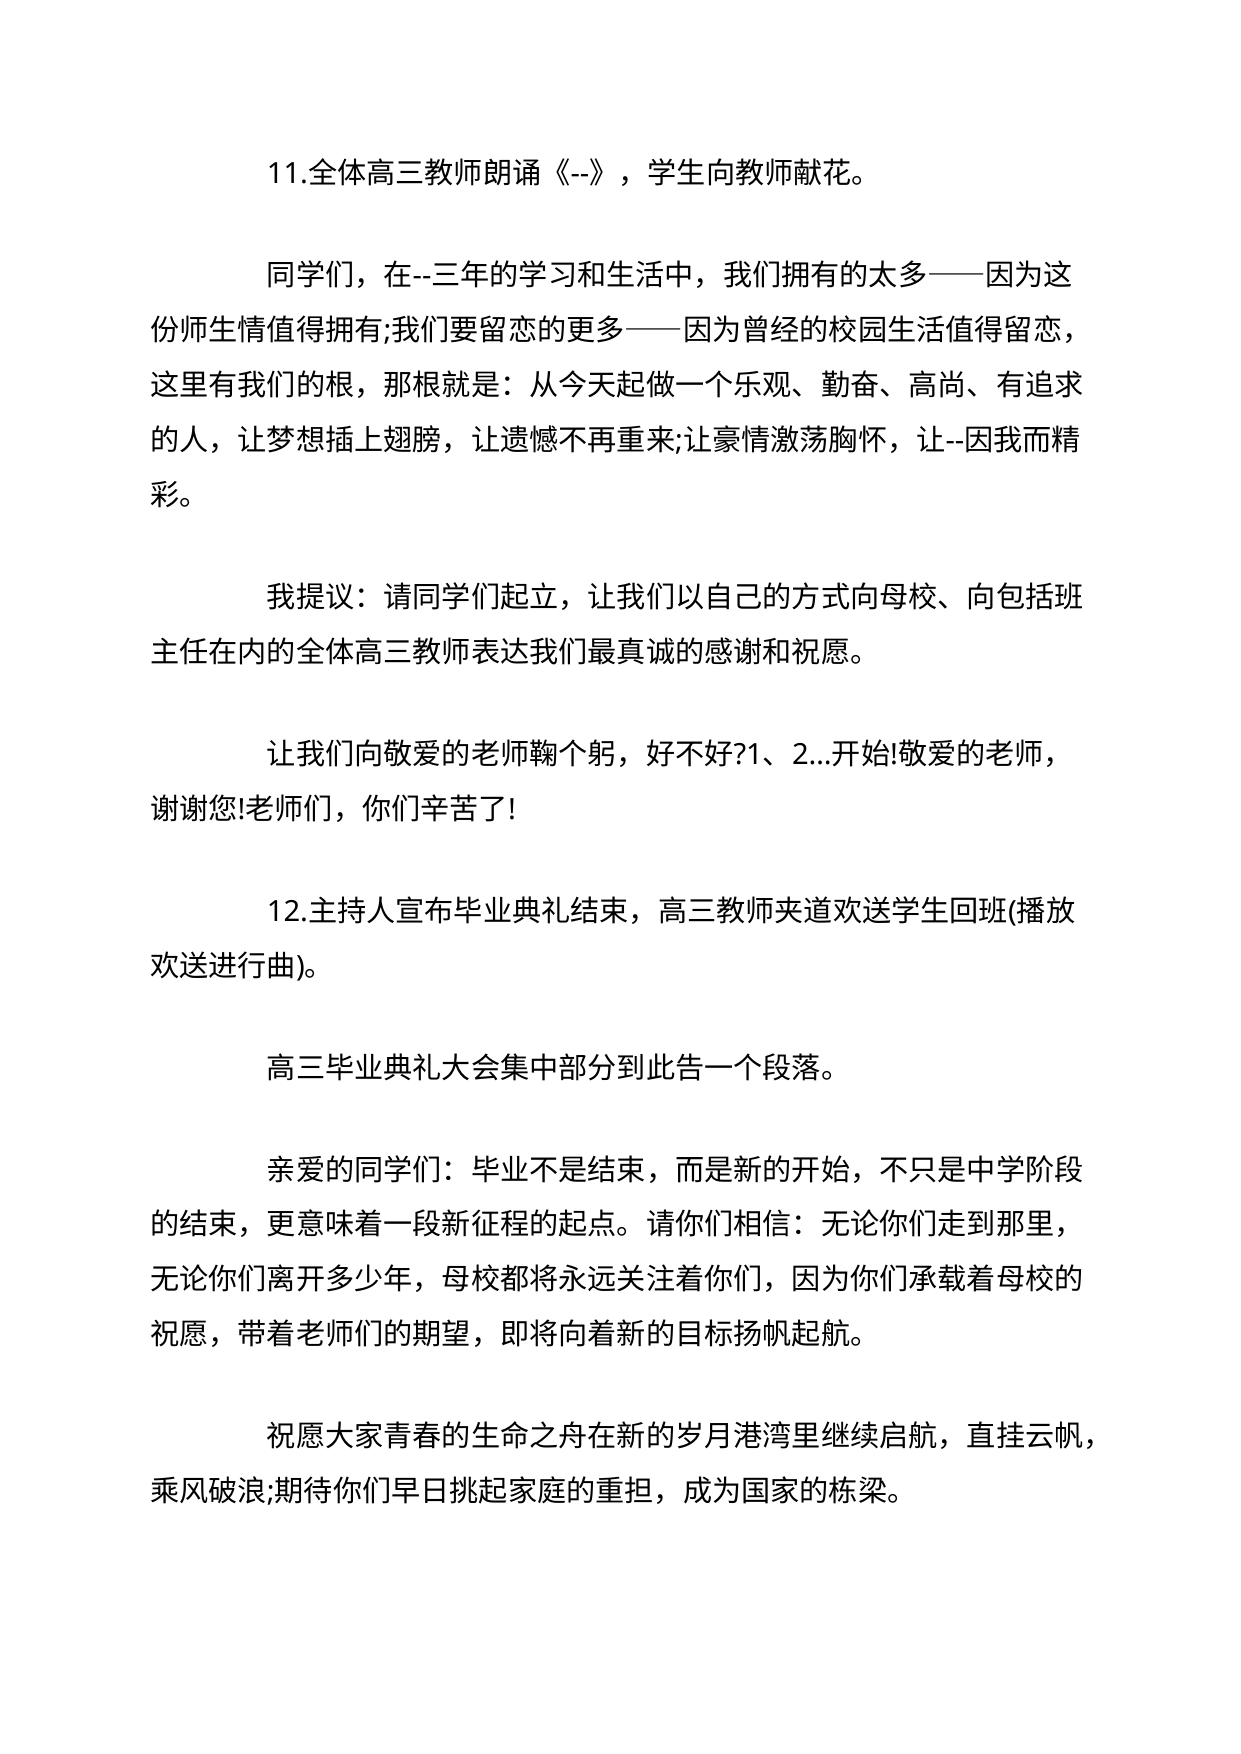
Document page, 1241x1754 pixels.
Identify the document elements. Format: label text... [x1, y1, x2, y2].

text 亲爱的同学们：毕业不是结束，而是新的开始，不只是中学阶段的结束，更意味着一段新征程的起点。请你们相信：无论你们走到那里，无论你们离开多少年，母校都将永远关注着你们，因为你们承载着母校的祝愿，带着老师们的期望，即将向着新的目标扬帆起航。 [150, 1146, 1090, 1353]
text 我提议：请同学们起立，让我们以自己的方式向母校、向包括班主任在内的全体高三教师表达我们最真诚的感谢和祝愿。 [150, 574, 1090, 671]
text 同学们，在--三年的学习和生活中，我们拥有的太多——因为这份师生情值得拥有;我们要留恋的更多——因为曾经的校园生活值得留恋，这里有我们的根，那根就是：从今天起做一个乐观、勤奋、高尚、有追求的人，让梦想插上翅膀，让遗憾不再重来;让豪情激荡胸怀，让--因我而精彩。 [150, 252, 1090, 514]
text 祝愿大家青春的生命之舟在新的岁月港湾里继续启航，直挂云帆，乘风破浪;期待你们早日挑起家庭的重担，成为国家的栋梁。 [150, 1412, 1090, 1510]
text 12.主持人宣布毕业典礼结束，高三教师夹道欢送学生回班(播放欢送进行曲)。 [150, 887, 1090, 985]
text 11.全体高三教师朗诵《--》，学生向教师献花。 [150, 150, 1090, 192]
text 让我们向敬爱的老师鞠个躬，好不好?1、2…开始!敬爱的老师，谢谢您!老师们，你们辛苦了! [150, 730, 1090, 828]
text 高三毕业典礼大会集中部分到此告一个段落。 [150, 1044, 1090, 1087]
